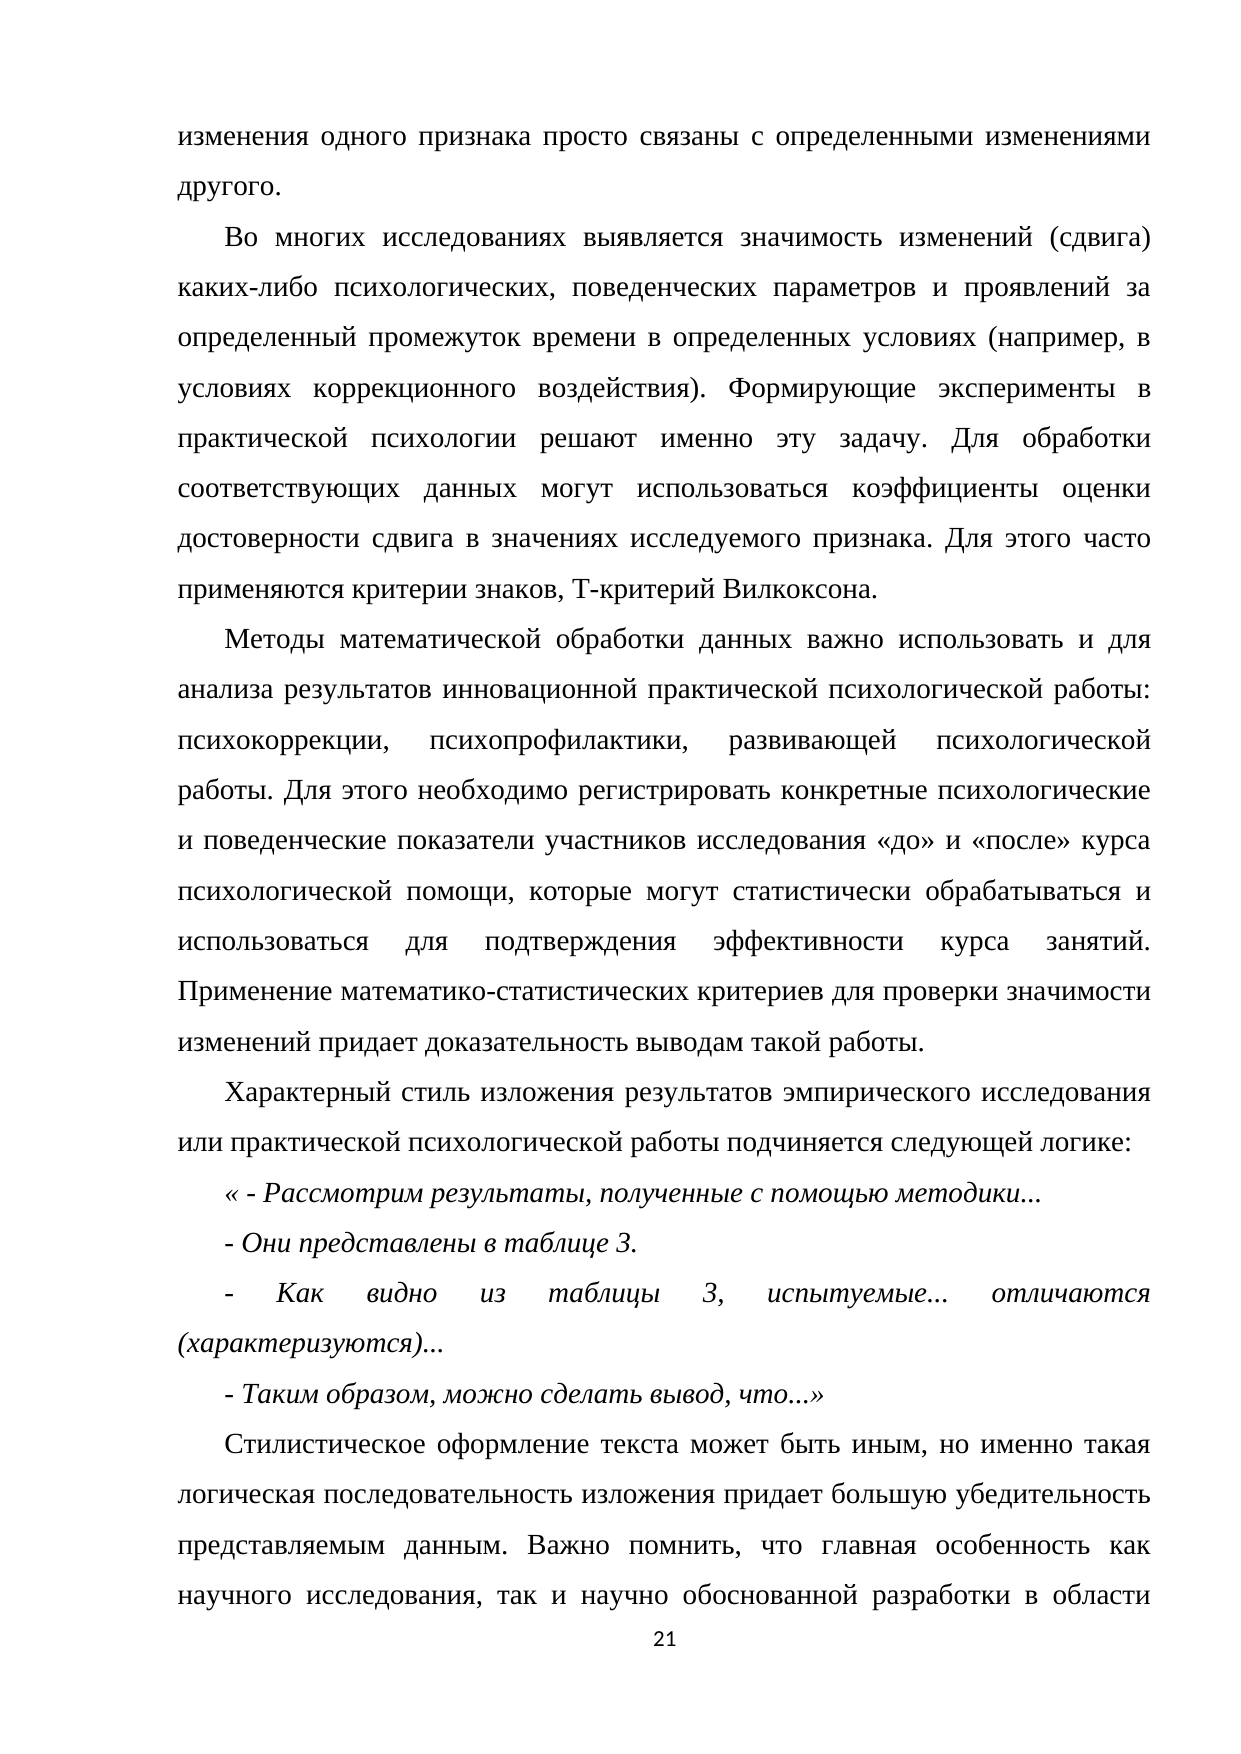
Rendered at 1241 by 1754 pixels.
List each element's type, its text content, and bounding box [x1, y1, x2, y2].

text Характерный стиль изложения результатов эмпирического исследования или практической психологической работы подчиняется следующей логике: [177, 1074, 1152, 1158]
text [177, 118, 1152, 202]
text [177, 1426, 1152, 1611]
text Во многих исследованиях выявляется значимость изменений (сдвига) каких-либо психологических, поведенческих параметров и проявлений за определенный промежуток времени в определенных условиях (например, в условиях коррекционного воздействия). Формирующие эксперименты в практической психологии решают именно эту задачу. Для обработки соответствующих данных могут использоваться коэффициенты оценки достоверности сдвига в значениях исследуемого признака. Для этого часто применяются критерии знаков, Т-критерий Вилкоксона. [177, 219, 1152, 604]
text Методы математической обработки данных важно использовать и для анализа результатов инновационной практической психологической работы: психокоррекции, психопрофилактики, развивающей психологической работы. Для этого необходимо регистрировать конкретные психологические и поведенческие показатели участников исследования «до» и «после» курса психологической помощи, которые могут статистически обрабатываться и использоваться для подтверждения эффективности курса занятий. Применение математико-статистических критериев для проверки значимости изменений придает доказательность выводам такой работы. [177, 621, 1152, 1057]
text - Таким образом, можно сделать вывод, что...» [177, 1376, 1152, 1409]
text - Как видно из таблицы 3, испытуемые... отличаются (характеризуются)... [177, 1275, 1152, 1359]
text « - Рассмотрим результаты, полученные с помощью методики... [177, 1175, 1152, 1208]
text - Они представлены в таблице 3. [177, 1225, 1152, 1258]
